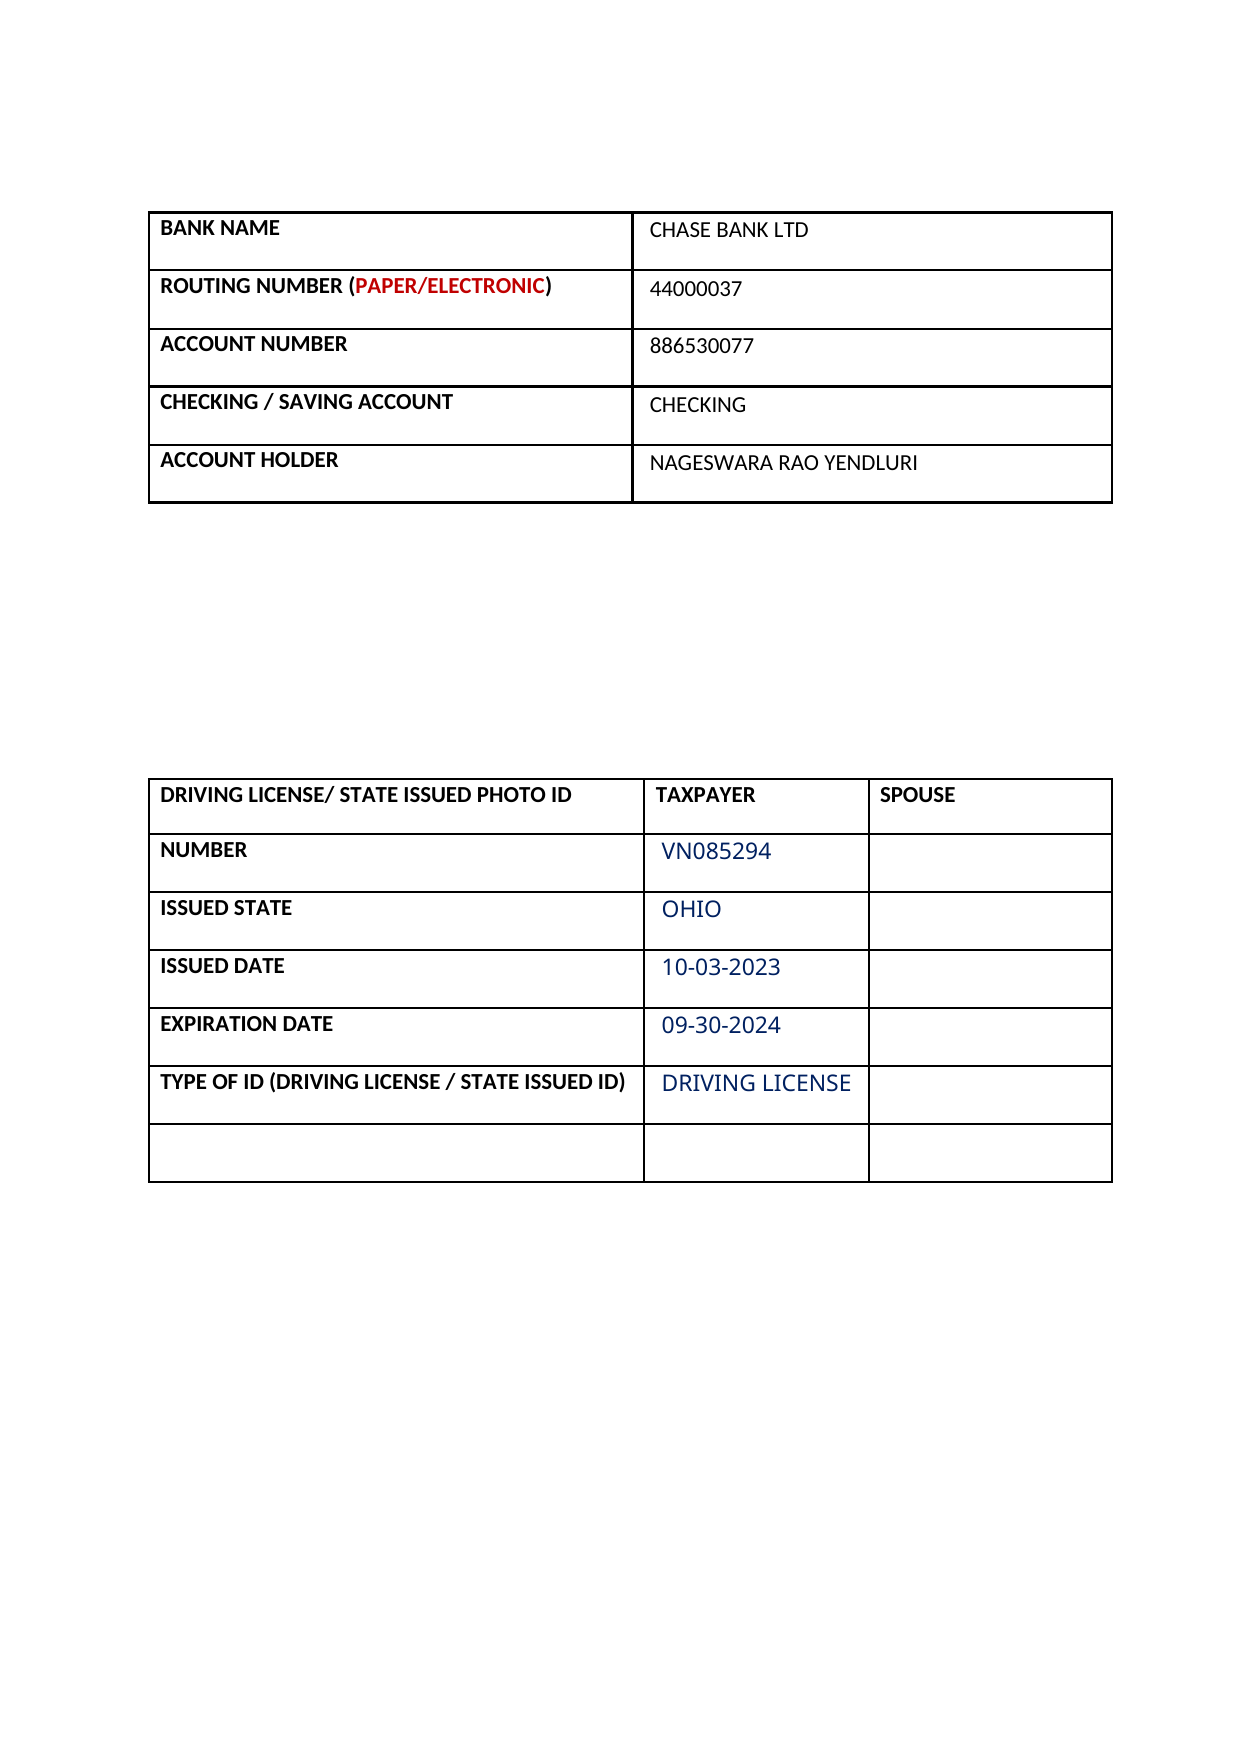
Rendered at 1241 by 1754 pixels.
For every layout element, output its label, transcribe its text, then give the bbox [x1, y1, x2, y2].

table_cell ISSUED STATE [150, 893, 643, 949]
table_cell DRIVING LICENSE [645, 1067, 868, 1123]
table_header DRIVING LICENSE/ STATE ISSUED PHOTO ID [150, 780, 643, 833]
table_header TAXPAYER [645, 780, 868, 833]
table_cell TYPE OF ID (DRIVING LICENSE / STATE ISSUED ID) [150, 1067, 643, 1123]
table_header CHASE BANK LTD [634, 214, 1111, 269]
table_cell ACCOUNT HOLDER [150, 446, 631, 501]
table_cell CHECKING / SAVING ACCOUNT [150, 388, 631, 443]
table_cell ACCOUNT NUMBER [150, 330, 631, 385]
table_cell OHIO [645, 893, 868, 949]
table_cell 09-30-2024 [645, 1009, 868, 1065]
table_cell ROUTING NUMBER (PAPER/ELECTRONIC) [150, 271, 631, 327]
table_cell NAGESWARA RAO YENDLURI [634, 446, 1111, 501]
table_cell [645, 1125, 868, 1181]
table_cell [870, 951, 1111, 1007]
table_cell 44000037 [634, 271, 1111, 327]
table_cell EXPIRATION DATE [150, 1009, 643, 1065]
table_cell VN085294 [645, 835, 868, 891]
table_header SPOUSE [870, 780, 1111, 833]
table_cell [150, 1125, 643, 1181]
table_cell CHECKING [634, 388, 1111, 443]
table_cell 10-03-2023 [645, 951, 868, 1007]
table_cell 886530077 [634, 330, 1111, 385]
table_cell [870, 1125, 1111, 1181]
table_cell [870, 1009, 1111, 1065]
table_cell [870, 1067, 1111, 1123]
table_cell [870, 893, 1111, 949]
table_cell NUMBER [150, 835, 643, 891]
table_cell [870, 835, 1111, 891]
table_cell ISSUED DATE [150, 951, 643, 1007]
table_header BANK NAME [150, 214, 631, 269]
